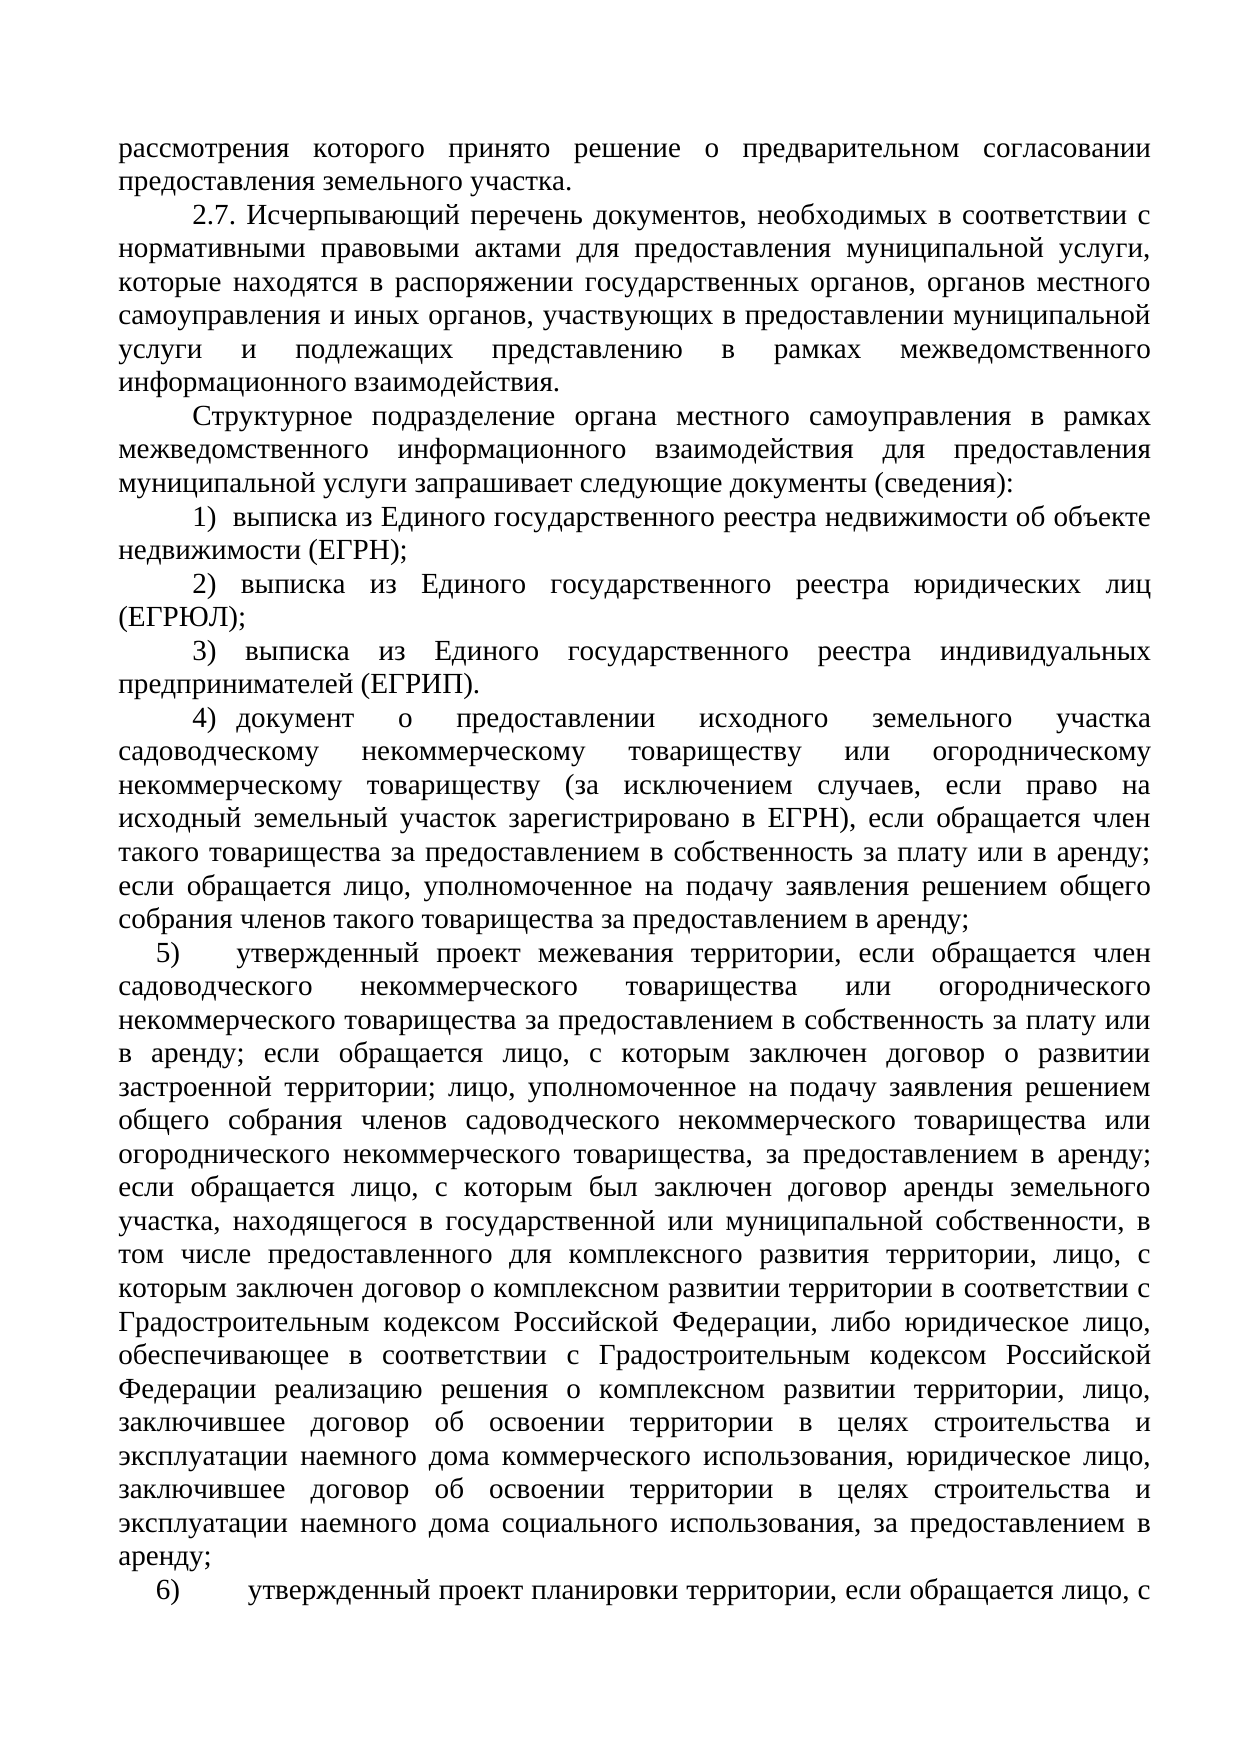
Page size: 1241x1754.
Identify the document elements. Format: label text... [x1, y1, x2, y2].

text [118, 130, 1152, 197]
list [118, 1572, 1152, 1606]
list документ о предоставлении исходного земельного участка садоводческому некоммерческому товариществу или огородническому некоммерческому товариществу (за исключением случаев, если право на исходный земельный участок зарегистрировано в ЕГРН), если обращается член такого товарищества за предоставлением в собственность за плату или в аренду; если обращается лицо, уполномоченное на подачу заявления решением общего собрания членов такого товарищества за предоставлением в аренду; [118, 700, 1152, 935]
text 1) выписка из Единого государственного реестра недвижимости об объекте недвижимости (ЕГРН); [118, 499, 1152, 566]
text 2.7. Исчерпывающий перечень документов, необходимых в соответствии с нормативными правовыми актами для предоставления муниципальной услуги, которые находятся в распоряжении государственных органов, органов местного самоуправления и иных органов, участвующих в предоставлении муниципальной услуги и подлежащих представлению в рамках межведомственного информационного взаимодействия. [118, 197, 1152, 398]
text 2) выписка из Единого государственного реестра юридических лиц (ЕГРЮЛ); [118, 566, 1152, 633]
text 3) выписка из Единого государственного реестра индивидуальных предпринимателей (ЕГРИП). [118, 633, 1152, 700]
text Структурное подразделение органа местного самоуправления в рамках межведомственного информационного взаимодействия для предоставления муниципальной услуги запрашивает следующие документы (сведения): [118, 398, 1152, 499]
list утвержденный проект межевания территории, если обращается член садоводческого некоммерческого товарищества или огороднического некоммерческого товарищества за предоставлением в собственность за плату или в аренду; если обращается лицо, с которым заключен договор о развитии застроенной территории; лицо, уполномоченное на подачу заявления решением общего собрания членов садоводческого некоммерческого товарищества или огороднического некоммерческого товарищества, за предоставлением в аренду; если обращается лицо, с которым был заключен договор аренды земельного участка, находящегося в государственной или муниципальной собственности, в том числе предоставленного для комплексного развития территории, лицо, с которым заключен договор о комплексном развитии территории в соответствии с Градостроительным кодексом Российской Федерации, либо юридическое лицо, обеспечивающее в соответствии с Градостроительным кодексом Российской Федерации реализацию решения о комплексном развитии территории, лицо, заключившее договор об освоении территории в целях строительства и эксплуатации наемного дома коммерческого использования, юридическое лицо, заключившее договор об освоении территории в целях строительства и эксплуатации наемного дома социального использования, за предоставлением в аренду; [118, 935, 1152, 1572]
